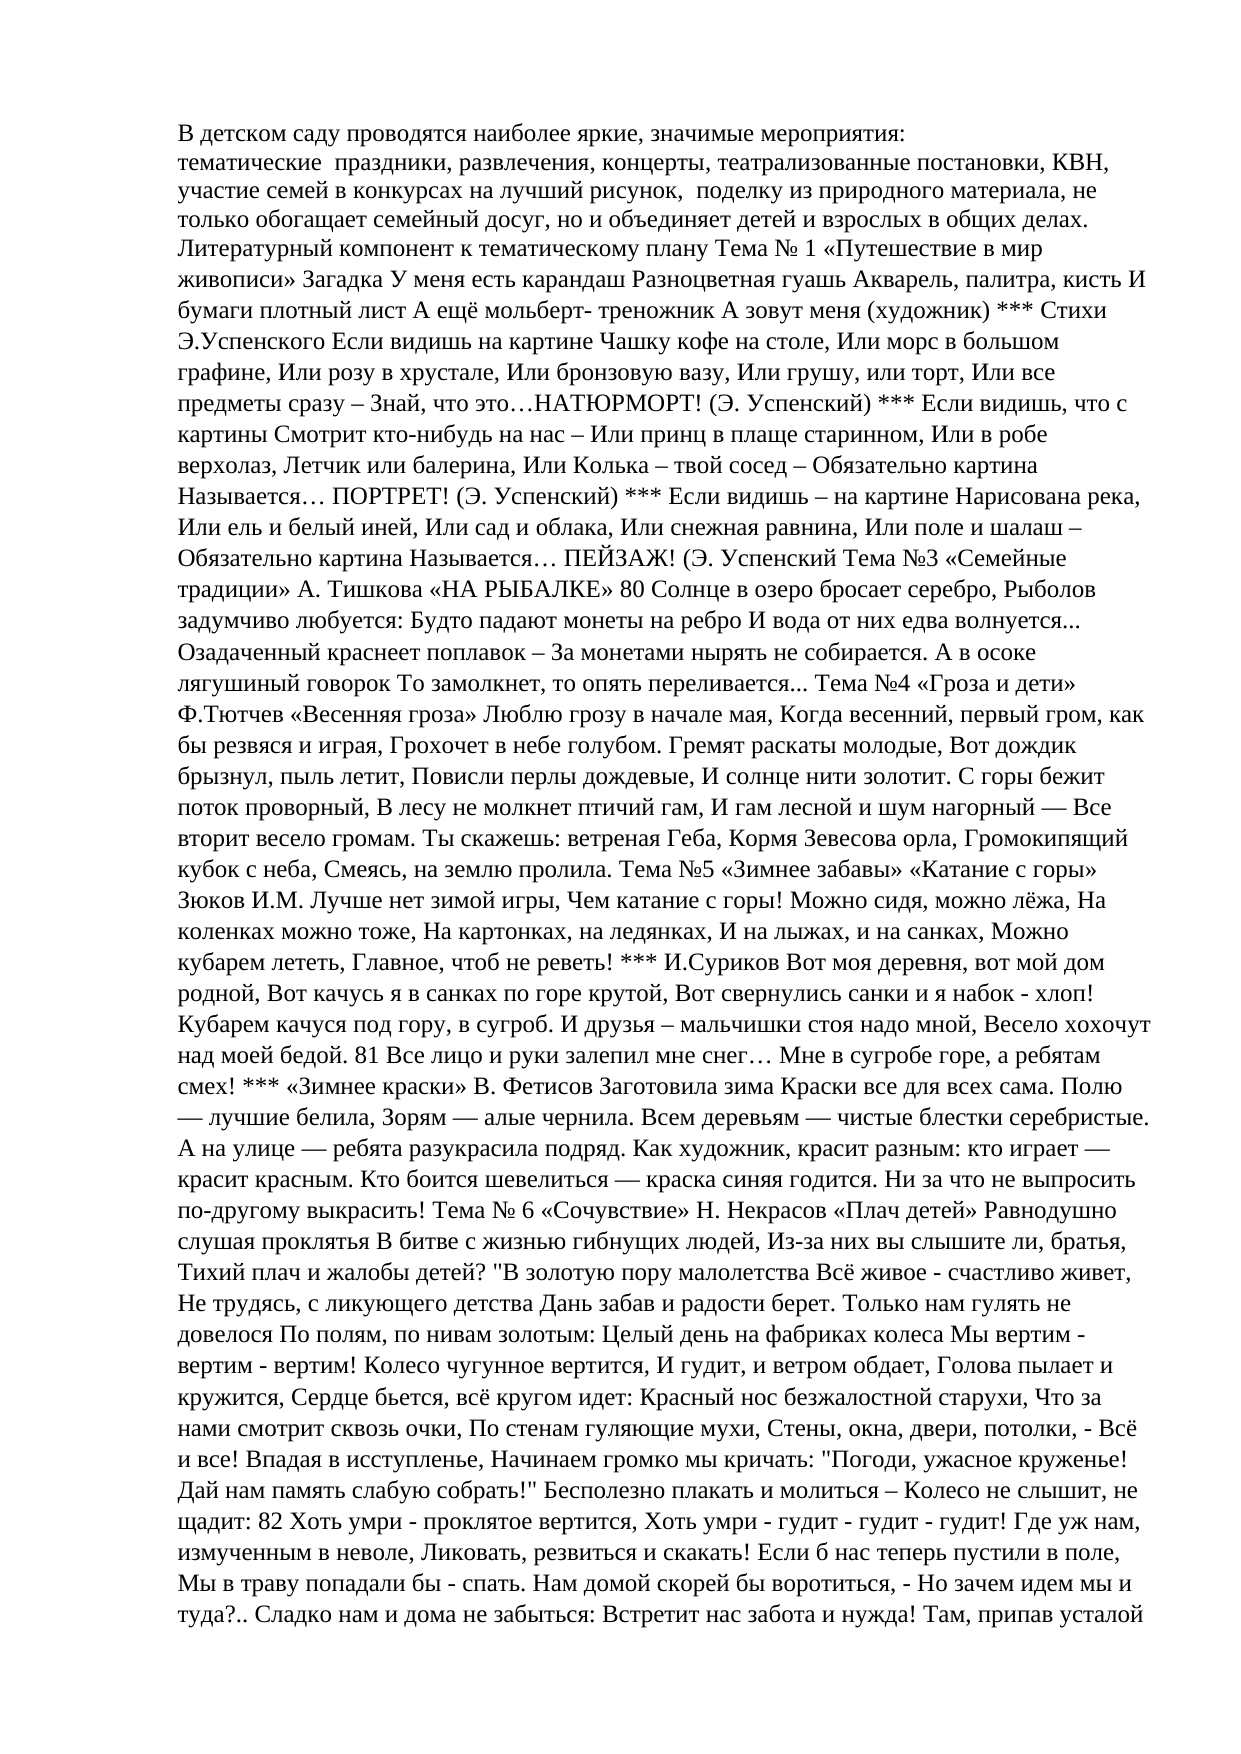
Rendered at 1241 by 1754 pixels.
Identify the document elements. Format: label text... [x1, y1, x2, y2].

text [177, 233, 1152, 1628]
text В детском саду проводятся наиболее яркие, значимые мероприятия: [177, 118, 1152, 147]
text тематические праздники, развлечения, концерты, театрализованные постановки, КВН, участие семей в конкурсах на лучший рисунок, поделку из природного материала, не только обогащает семейный досуг, но и объединяет детей и взрослых в общих делах. [177, 147, 1152, 233]
